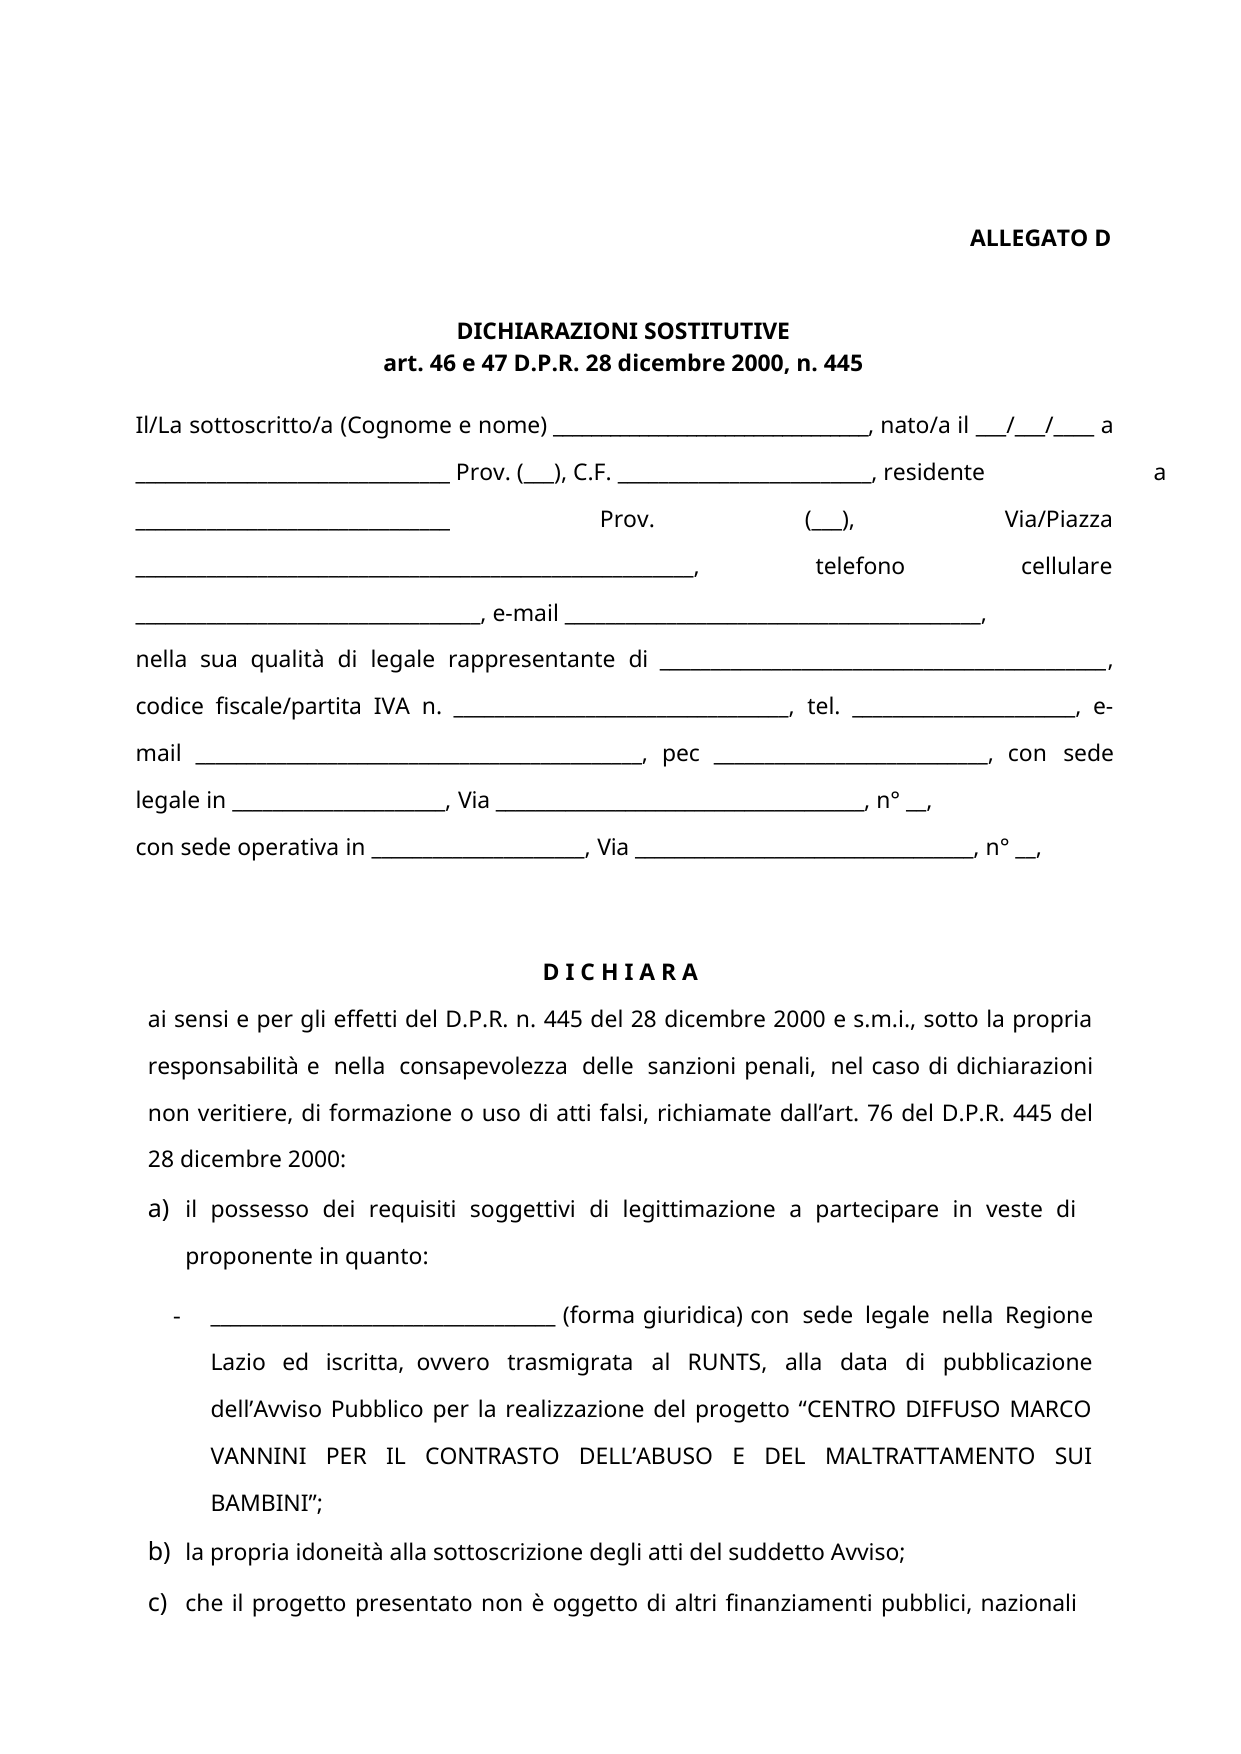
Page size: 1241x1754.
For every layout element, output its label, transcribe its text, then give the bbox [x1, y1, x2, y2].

list la propria idoneità alla sottoscrizione degli atti del suddetto Avviso; [148, 1533, 1078, 1568]
text art. 46 e 47 D.P.R. 28 dicembre 2000, n. 445 [135, 347, 1111, 378]
text DICHIARAZIONI SOSTITUTIVE [135, 315, 1111, 347]
subtitle D I C H I A R A [150, 956, 1091, 987]
list __________________________________ (forma giuridica) con sede legale nella Regione Lazio ed iscritta, ovvero trasmigrata al RUNTS, alla data di pubblicazione dell’Avviso Pubblico per la realizzazione del progetto “CENTRO DIFFUSO MARCO VANNINI PER IL CONTRASTO DELL’ABUSO E DEL MALTRATTAMENTO SUI BAMBINI”; [173, 1299, 1093, 1518]
text nella sua qualità di legale rappresentante di ____________________________________________, codice fiscale/partita IVA n. _________________________________, tel. ______________________, e-mail ____________________________________________, pec ___________________________, con sede legale in _____________________, Via _____________________________________, n° __, [135, 643, 1114, 815]
text ai sensi e per gli effetti del D.P.R. n. 445 del 28 dicembre 2000 e s.m.i., sotto la propria responsabilità e nella consapevolezza delle sanzioni penali, nel caso di dichiarazioni non veritiere, di formazione o uso di atti falsi, richiamate dall’art. 76 del D.P.R. 445 del 28 dicembre 2000: [148, 1003, 1093, 1175]
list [148, 1584, 1078, 1619]
text ALLEGATO D [135, 222, 1111, 253]
list il possesso dei requisiti soggettivi di legittimazione a partecipare in veste di proponente in quanto: [148, 1190, 1078, 1271]
text con sede operativa in _____________________, Via __________________________________, n° __, [135, 831, 1114, 862]
text Il/La sottoscritto/a (Cognome e nome) _________________________________, nato/a il ___/___/____ a _______________________________ Prov. (___), C.F. _________________________, residente a _______________________________ Prov. (___), Via/Piazza _______________________________________________________, telefono cellulare __________________________________, e-mail _________________________________________, [135, 409, 1114, 628]
